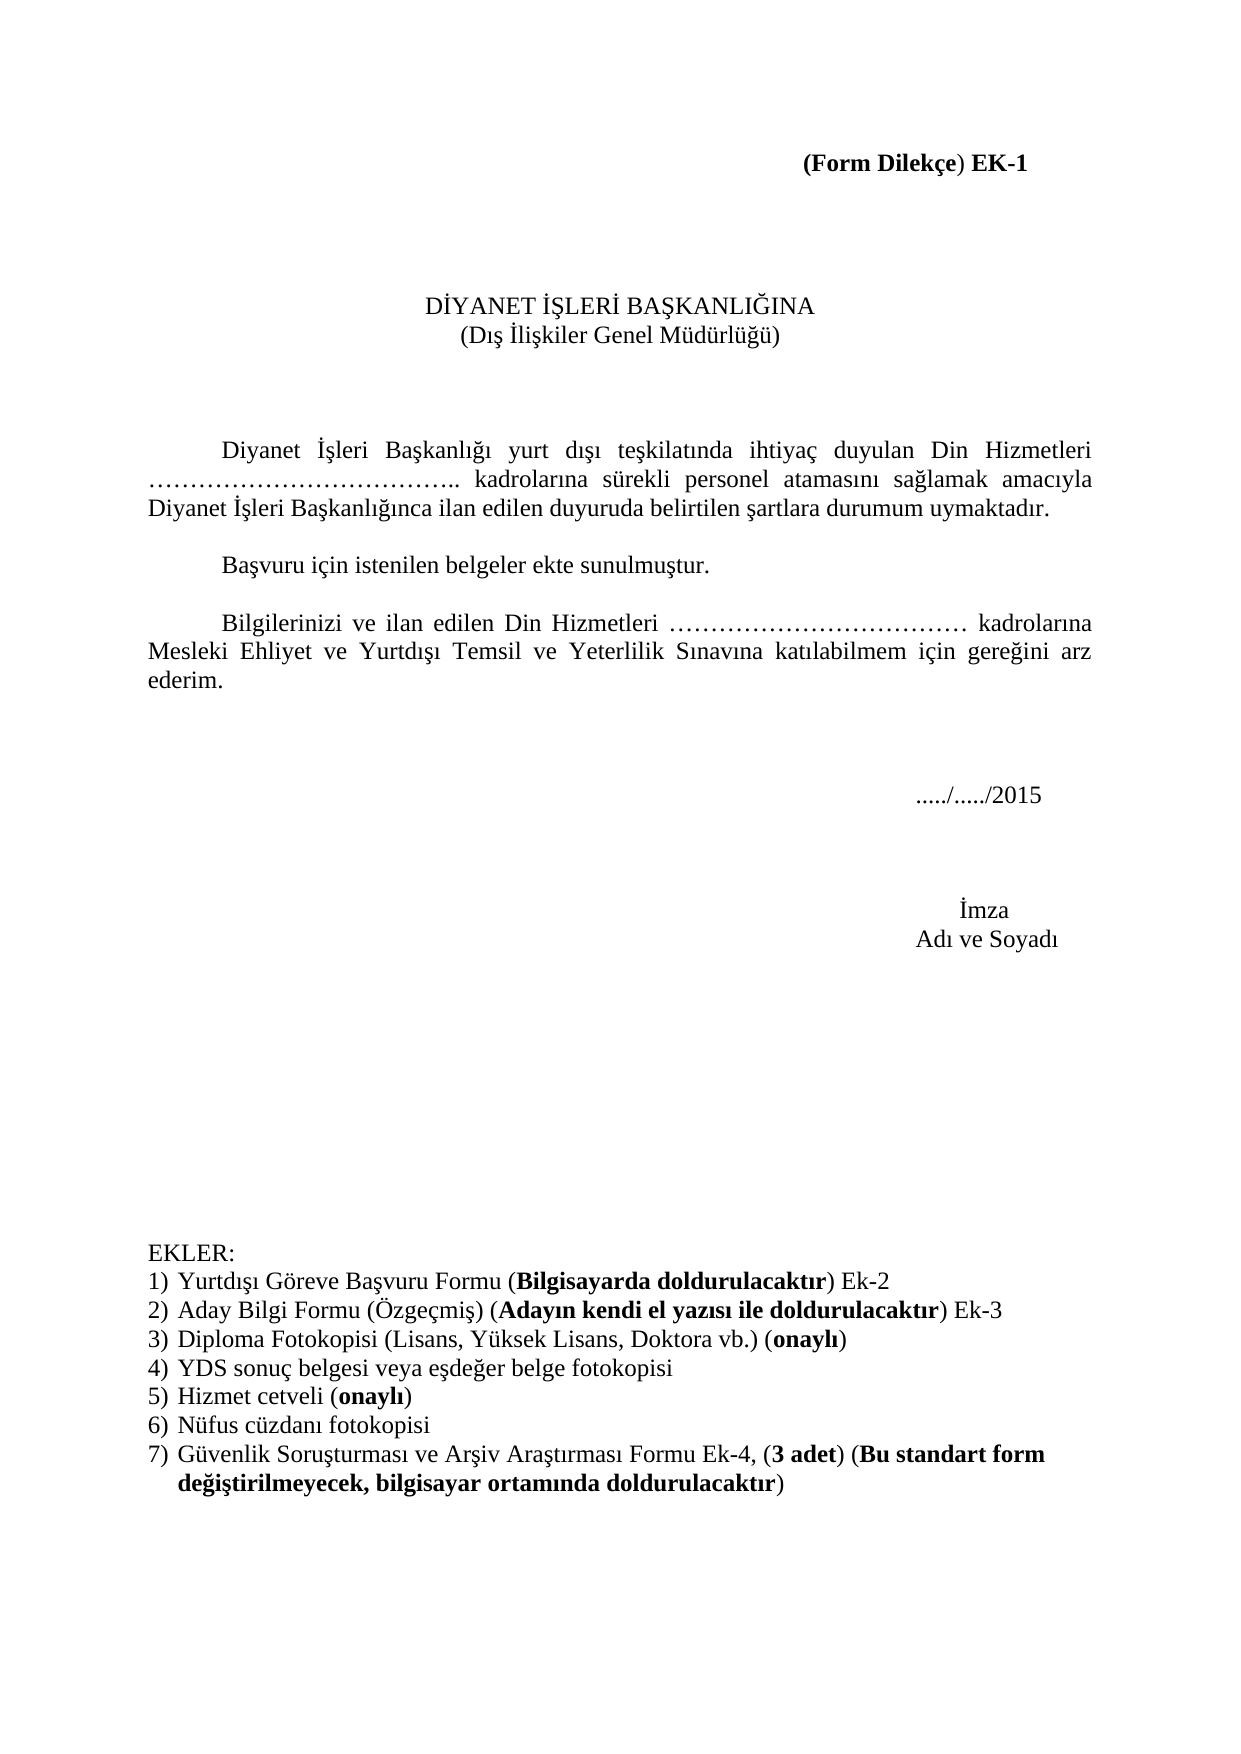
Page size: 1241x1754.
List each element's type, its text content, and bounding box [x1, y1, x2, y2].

text EKLER: [148, 1238, 1093, 1266]
list Hizmet cetveli (onaylı) [148, 1381, 1093, 1410]
text ...../...../2015 [148, 780, 1093, 809]
text DİYANET İŞLERİ BAŞKANLIĞINA [148, 291, 1093, 320]
text Diyanet İşleri Başkanlığı yurt dışı teşkilatında ihtiyaç duyulan Din Hizmetleri ……………………………….. kadrolarına sürekli personel atamasını sağlamak amacıyla Diyanet İşleri Başkanlığınca ilan edilen duyuruda belirtilen şartlara durumum uymaktadır. [148, 435, 1093, 521]
text (Form Dilekçe) EK-1 [148, 148, 1093, 176]
list Nüfus cüzdanı fotokopisi [148, 1410, 1093, 1439]
text (Dış İlişkiler Genel Müdürlüğü) [148, 320, 1093, 349]
list Aday Bilgi Formu (Özgeçmiş) (Adayın kendi el yazısı ile doldurulacaktır) Ek-3 [148, 1295, 1093, 1324]
list Yurtdışı Göreve Başvuru Formu (Bilgisayarda doldurulacaktır) Ek-2 [148, 1266, 1093, 1295]
list YDS sonuç belgesi veya eşdeğer belge fotokopisi [148, 1353, 1093, 1381]
text Bilgilerinizi ve ilan edilen Din Hizmetleri ……………………………… kadrolarına Mesleki Ehliyet ve Yurtdışı Temsil ve Yeterlilik Sınavına katılabilmem için gereğini arz ederim. [148, 608, 1093, 694]
list Güvenlik Soruşturması ve Arşiv Araştırması Formu Ek-4, (3 adet) (Bu standart form değiştirilmeyecek, bilgisayar ortamında doldurulacaktır) [148, 1439, 1093, 1496]
text Adı ve Soyadı [148, 924, 1093, 953]
text İmza [148, 895, 1093, 924]
text Başvuru için istenilen belgeler ekte sunulmuştur. [148, 550, 1093, 579]
list Diploma Fotokopisi (Lisans, Yüksek Lisans, Doktora vb.) (onaylı) [148, 1324, 1093, 1353]
